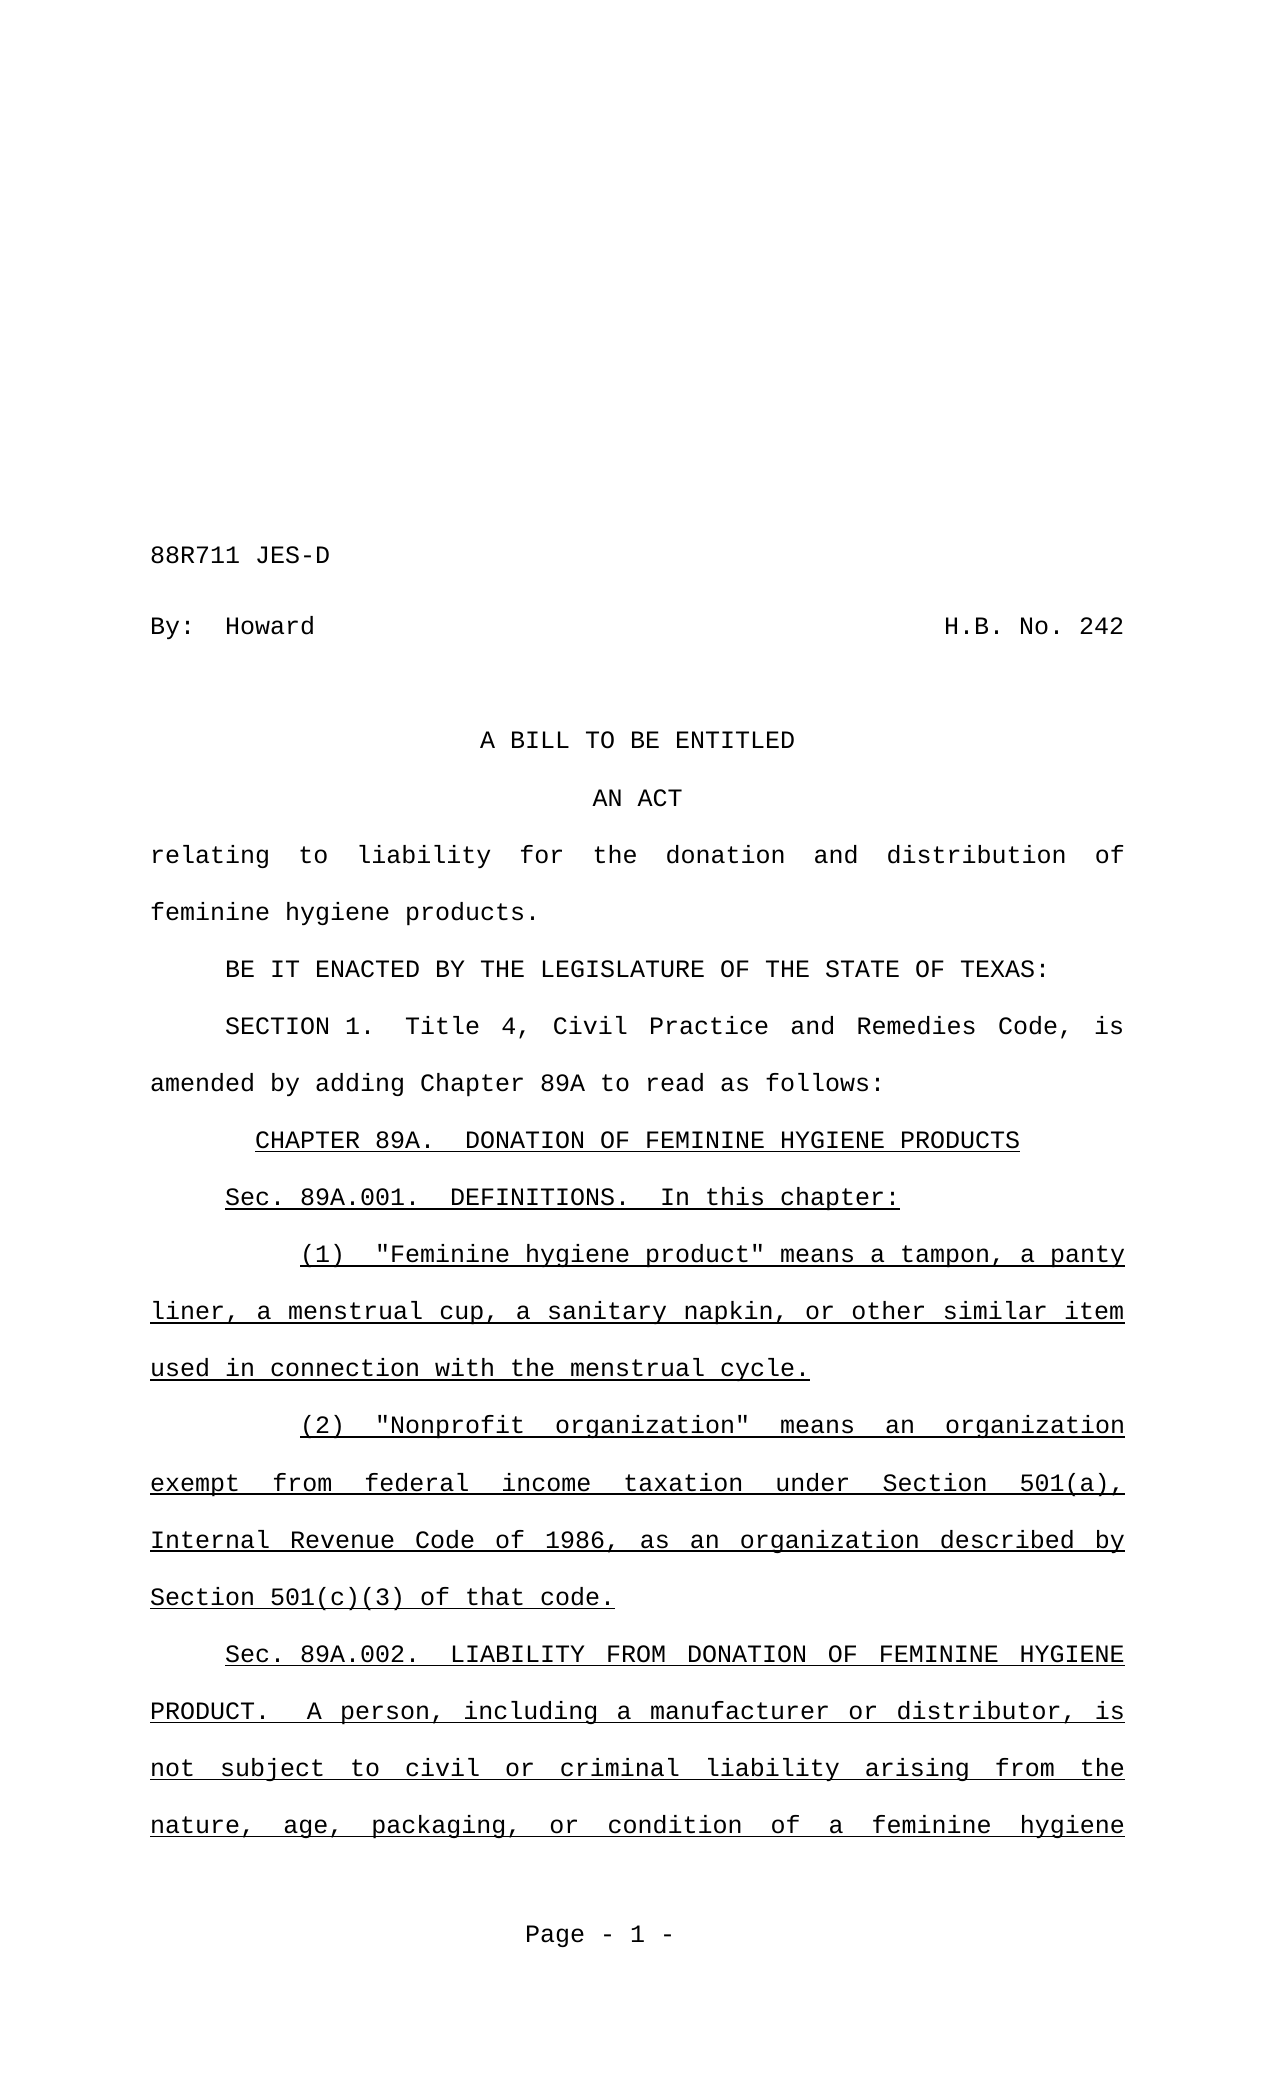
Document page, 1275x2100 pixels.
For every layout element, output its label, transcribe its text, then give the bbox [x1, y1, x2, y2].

text (1) "Feminine hygiene product" means a tampon, a panty liner, a menstrual cup, a sanitary napkin, or other similar item used in connection with the menstrual cycle. [150, 1242, 1125, 1322]
text By: Howard H.B. No. 242 [150, 614, 1125, 642]
text CHAPTER 89A. DONATION OF FEMININE HYGIENE PRODUCTS [150, 1127, 1125, 1156]
text (2) "Nonprofit organization" means an organization exempt from federal income taxation under Section 501(a), Internal Revenue Code of 1986, as an organization described by Section 501(c)(3) of that code. [150, 1495, 1125, 1550]
text (1) "Feminine hygiene product" means a tampon, a panty liner, a menstrual cup, a sanitary napkin, or other similar item used in connection with the menstrual cycle. [150, 1324, 1125, 1384]
text (2) "Nonprofit organization" means an organization exempt from federal income taxation under Section 501(a), Internal Revenue Code of 1986, as an organization described by Section 501(c)(3) of that code. [150, 1552, 1125, 1613]
text A BILL TO BE ENTITLED [150, 728, 1125, 756]
text AN ACT [150, 785, 1125, 813]
text SECTION 1. Title 4, Civil Practice and Remedies Code, is amended by adding Chapter 89A to read as follows: [150, 1013, 1125, 1099]
text Sec. 89A.001. DEFINITIONS. In this chapter: [150, 1184, 1125, 1213]
text relating to liability for the donation and distribution of feminine hygiene products. [150, 842, 1125, 928]
text (2) "Nonprofit organization" means an organization exempt from federal income taxation under Section 501(a), Internal Revenue Code of 1986, as an organization described by Section 501(c)(3) of that code. [150, 1413, 1125, 1493]
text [150, 1780, 1125, 1836]
text 88R711 JES-D [150, 542, 1125, 571]
text BE IT ENACTED BY THE LEGISLATURE OF THE STATE OF TEXAS: [150, 956, 1125, 985]
